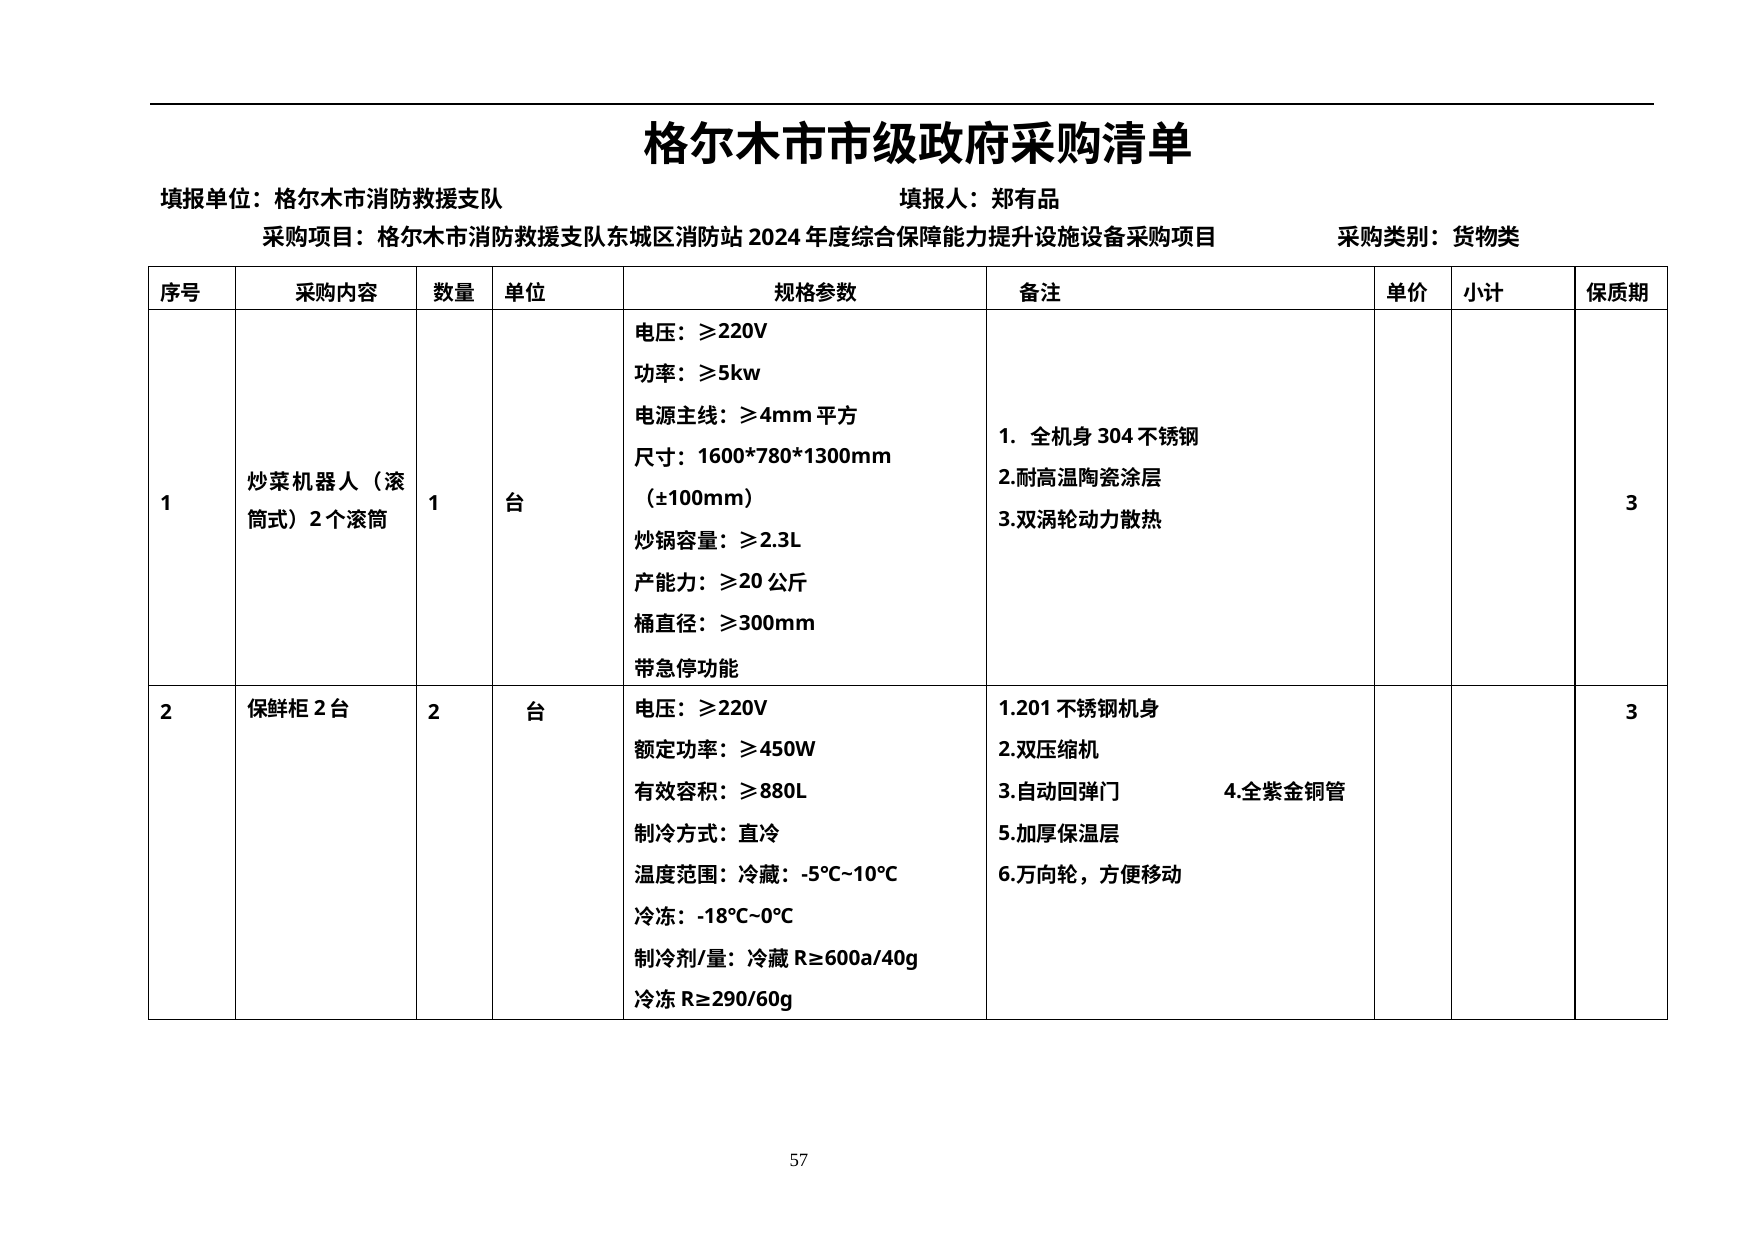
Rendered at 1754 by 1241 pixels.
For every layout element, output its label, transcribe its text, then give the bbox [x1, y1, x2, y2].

table_cell 小计 [1452, 267, 1574, 309]
table_cell 保质期 [1576, 267, 1667, 309]
table_cell 填报单位：格尔木市消防救援支队 填报人：郑有品 [149, 177, 1667, 219]
table_cell 备注 [987, 267, 1374, 309]
table_cell 炒菜机器人（滚筒式）2个滚筒 [236, 310, 416, 685]
table_cell 电压：≥220V 功率：≥5kw 电源主线：≥4mm平方 尺寸：1600*780*1300mm （±100mm） 炒锅容量：≥2.3L 产能力：≥20公斤 桶直径：≥300mm 带急停功能 [624, 310, 986, 685]
table_cell 采购内容 [236, 267, 416, 309]
table_cell [1452, 686, 1574, 1019]
table_cell 3 [1576, 686, 1667, 1019]
table_cell 2 [417, 686, 492, 1019]
table_cell 台 [493, 686, 623, 1019]
table_cell 1 [149, 310, 235, 685]
table_cell 规格参数 [624, 267, 986, 309]
table_cell 单价 [1375, 267, 1451, 309]
table_header 格尔木市市级政府采购清单 [149, 118, 1667, 177]
table_cell 1 [417, 310, 492, 685]
table_cell 采购项目：格尔木市消防救援支队东城区消防站2024年度综合保障能力提升设施设备采购项目 采购类别：货物类 [149, 219, 1667, 266]
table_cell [987, 686, 1374, 1019]
table_cell 保鲜柜2台 [236, 686, 416, 1019]
table_cell 2 [149, 686, 235, 1019]
table_cell [1452, 310, 1574, 685]
table_cell 单位 [493, 267, 623, 309]
table_cell [1375, 310, 1451, 685]
table_cell [1375, 686, 1451, 1019]
table_cell 全机身304不锈钢 2.耐高温陶瓷涂层 3.双涡轮动力散热 [987, 310, 1374, 685]
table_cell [624, 686, 986, 1019]
table_cell 台 [493, 310, 623, 685]
table_cell 数量 [417, 267, 492, 309]
table_cell 3 [1576, 310, 1667, 685]
table_cell 序号 [149, 267, 235, 309]
